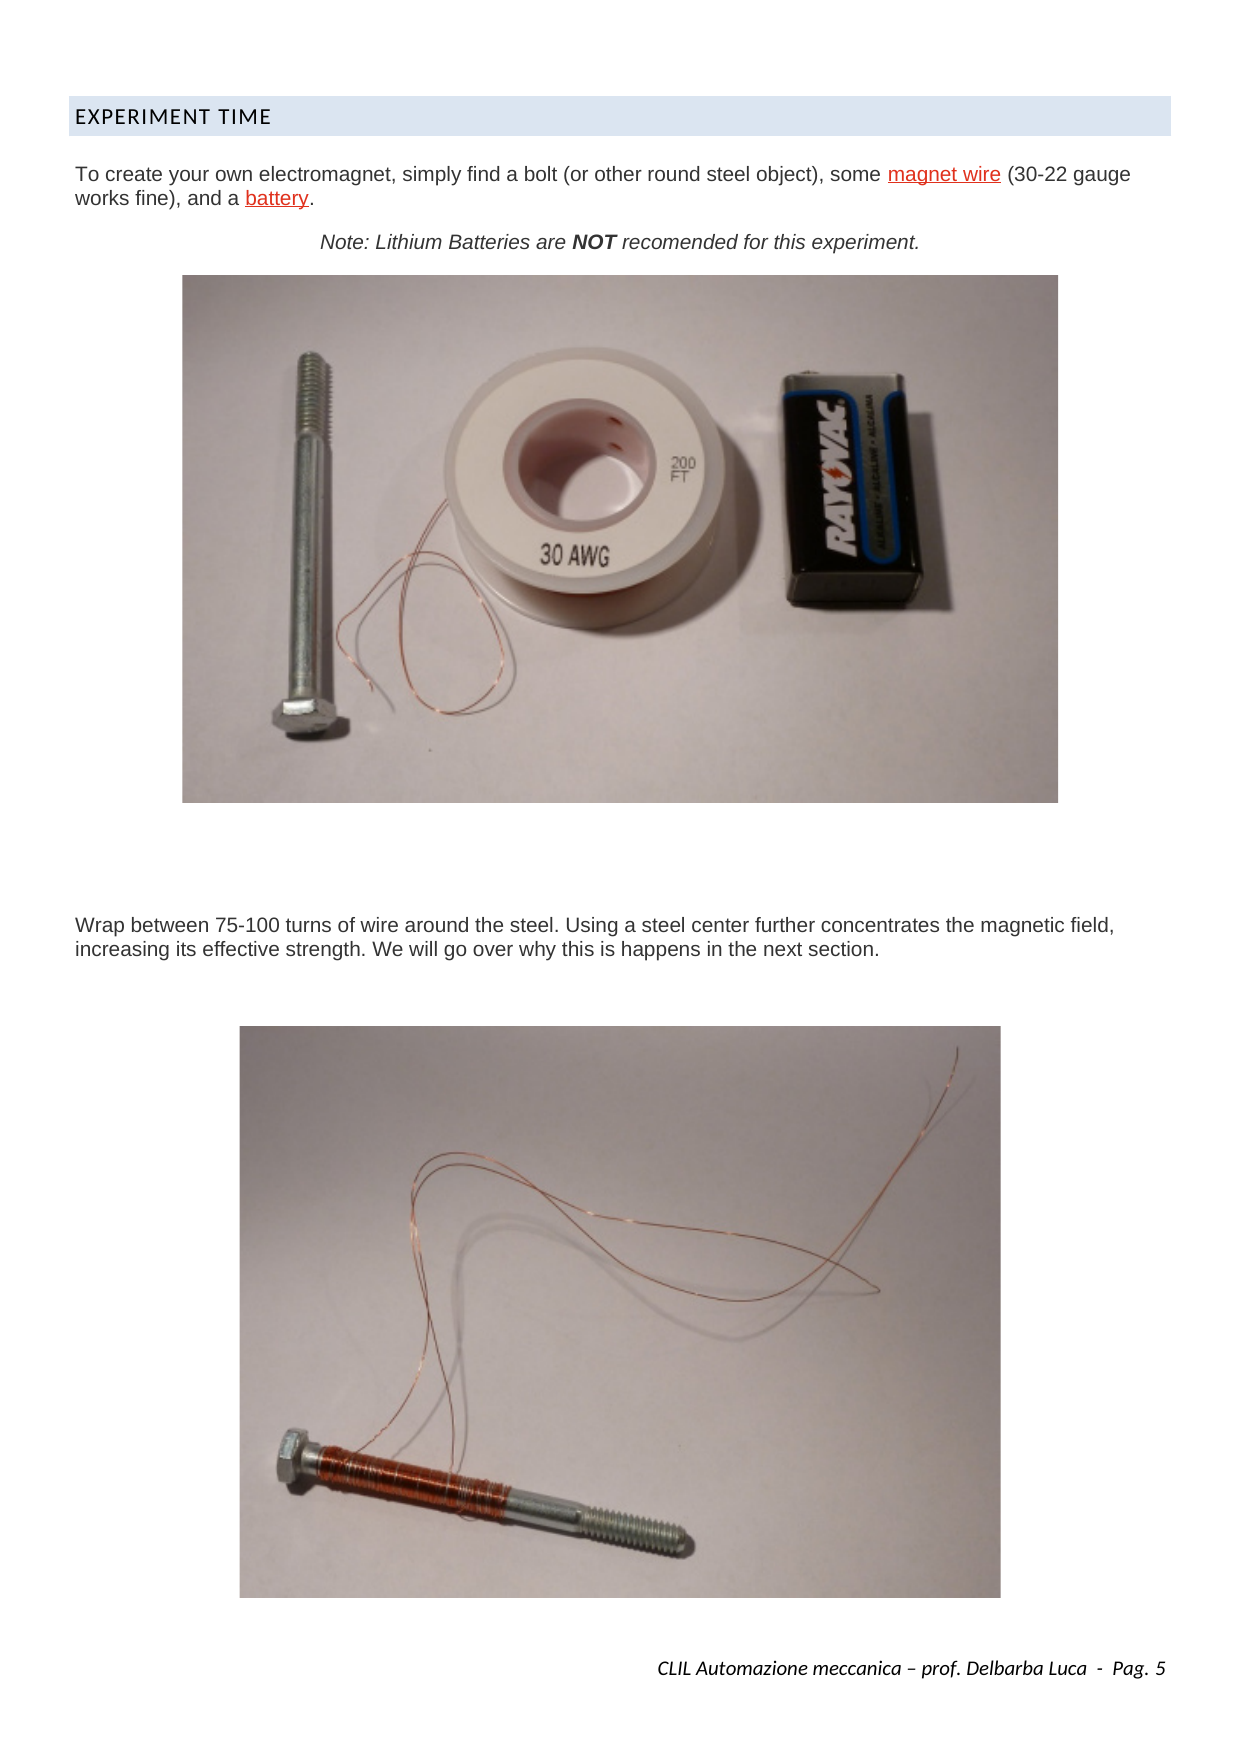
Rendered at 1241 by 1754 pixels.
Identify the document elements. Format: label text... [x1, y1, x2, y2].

text Note: Lithium Batteries are NOT recomended for this experiment. [75, 230, 1165, 254]
picture [239, 1026, 1001, 1598]
text Wrap between 75-100 turns of wire around the steel. Using a steel center further concentrates the magnetic field, increasing its effective strength. We will go over why this is happens in the next section. [75, 913, 1165, 961]
subtitle Experiment Time [75, 102, 1165, 130]
picture [182, 275, 1059, 803]
text To create your own electromagnet, simply find a bolt (or other round steel object), some magnet wire (30-22 gauge works fine), and a battery. [75, 161, 1165, 209]
